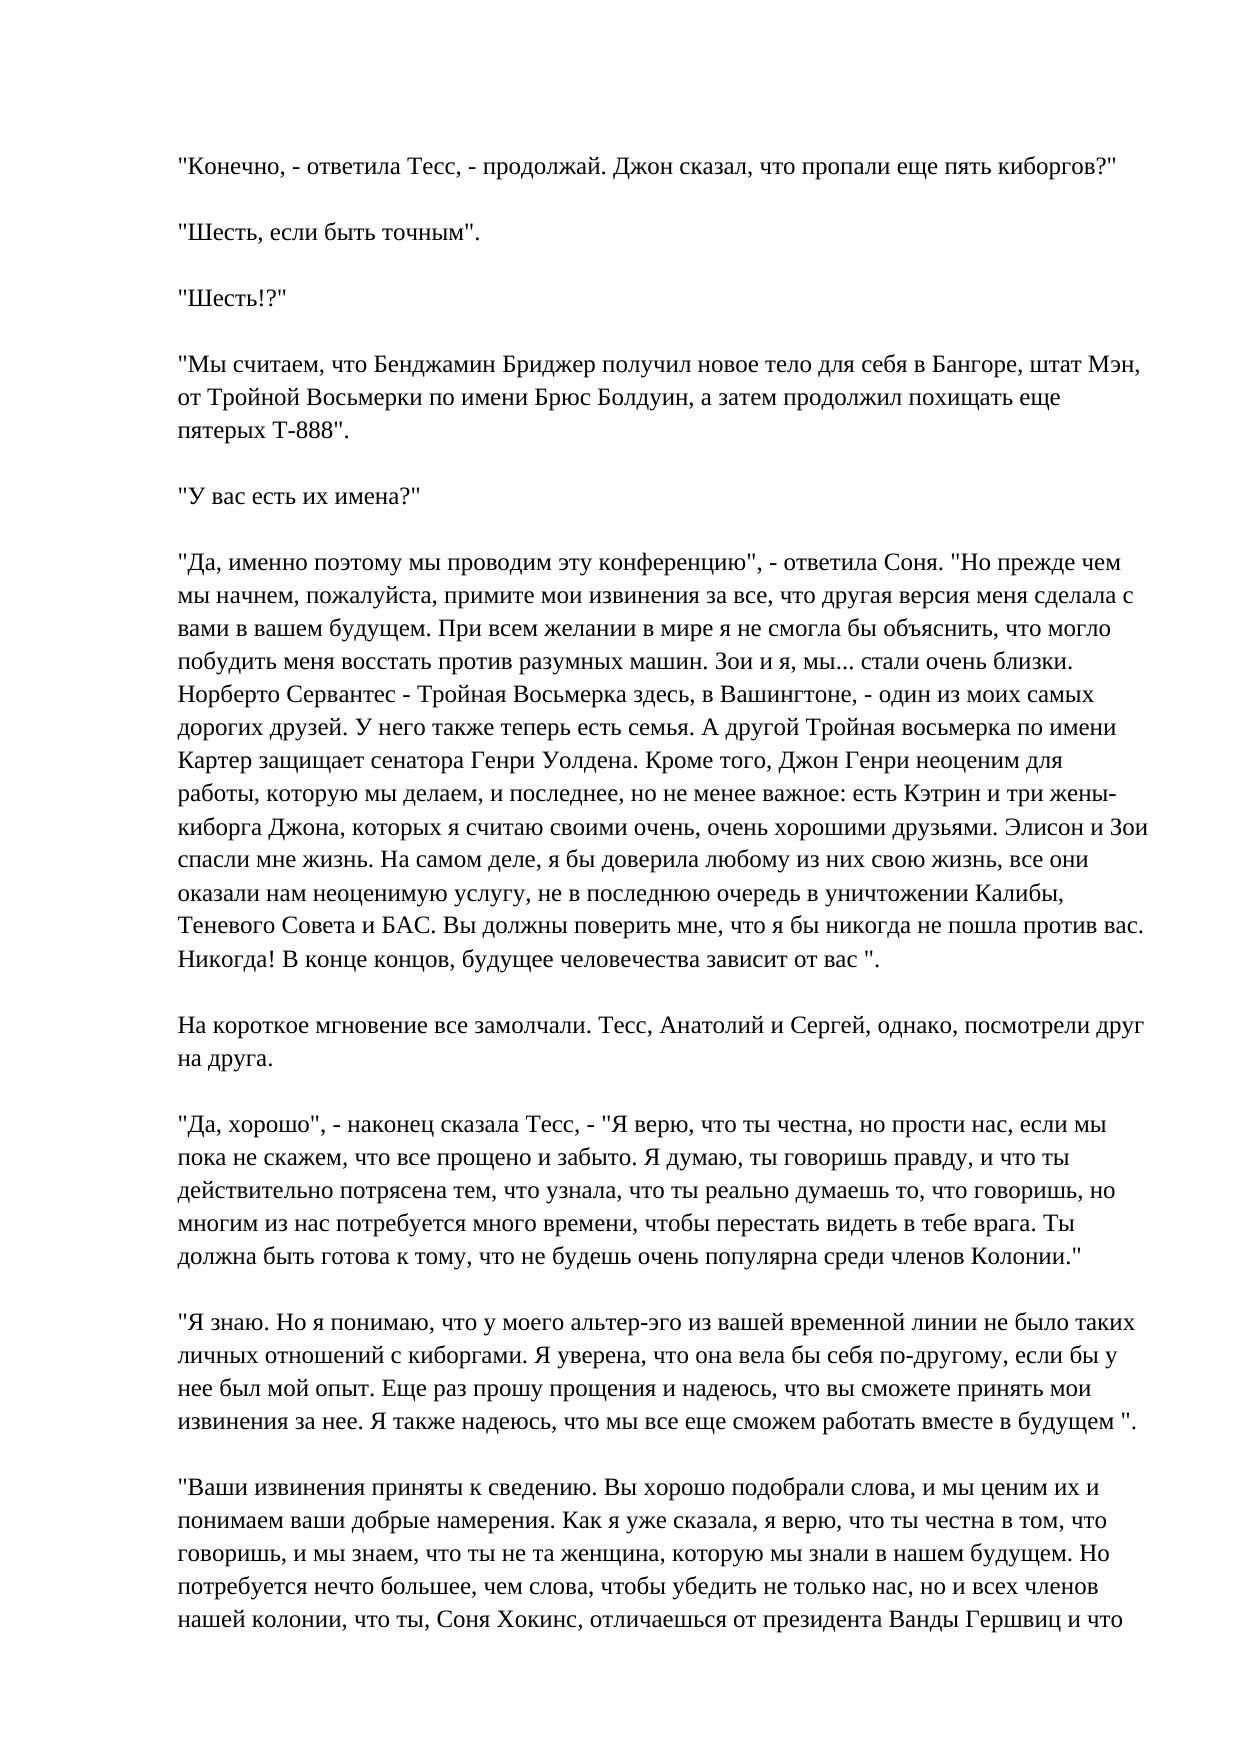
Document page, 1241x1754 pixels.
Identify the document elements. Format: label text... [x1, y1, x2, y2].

text На короткое мгновение все замолчали. Тесс, Анатолий и Сергей, однако, посмотрели друг на друга. [177, 1010, 1152, 1071]
text "Шесть, если быть точным". [177, 217, 1152, 246]
text "Мы считаем, что Бенджамин Бриджер получил новое тело для себя в Бангоре, штат Мэн, от Тройной Восьмерки по имени Брюс Болдуин, а затем продолжил похищать еще пятерых Т-888". [177, 349, 1152, 444]
text "Шесть!?" [177, 283, 1152, 312]
text "Да, хорошо", - наконец сказала Тесс, - "Я верю, что ты честна, но прости нас, если мы пока не скажем, что все прощено и забыто. Я думаю, ты говоришь правду, и что ты действительно потрясена тем, что узнала, что ты реально думаешь то, что говоришь, но многим из нас потребуется много времени, чтобы перестать видеть в тебе врага. Ты должна быть готова к тому, что не будешь очень популярна среди членов Колонии." [177, 1109, 1152, 1269]
text "У вас есть их имена?" [177, 481, 1152, 510]
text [177, 1472, 1152, 1633]
text "Я знаю. Но я понимаю, что у моего альтер-эго из вашей временной линии не было таких личных отношений с киборгами. Я уверена, что она вела бы себя по-другому, если бы у нее был мой опыт. Еще раз прошу прощения и надеюсь, что вы сможете принять мои извинения за нее. Я также надеюсь, что мы все еще сможем работать вместе в будущем ". [177, 1307, 1152, 1435]
text "Конечно, - ответила Тесс, - продолжай. Джон сказал, что пропали еще пять киборгов?" [177, 151, 1152, 180]
text "Да, именно поэтому мы проводим эту конференцию", - ответила Соня. "Но прежде чем мы начнем, пожалуйста, примите мои извинения за все, что другая версия меня сделала с вами в вашем будущем. При всем желании в мире я не смогла бы объяснить, что могло побудить меня восстать против разумных машин. Зои и я, мы... стали очень близки. Норберто Сервантес - Тройная Восьмерка здесь, в Вашингтоне, - один из моих самых дорогих друзей. У него также теперь есть семья. А другой Тройная восьмерка по имени Картер защищает сенатора Генри Уолдена. Кроме того, Джон Генри неоценим для работы, которую мы делаем, и последнее, но не менее важное: есть Кэтрин и три жены-киборга Джона, которых я считаю своими очень, очень хорошими друзьями. Элисон и Зои спасли мне жизнь. На самом деле, я бы доверила любому из них свою жизнь, все они оказали нам неоценимую услугу, не в последнюю очередь в уничтожении Калибы, Теневого Совета и БАС. Вы должны поверить мне, что я бы никогда не пошла против вас. Никогда! В конце концов, будущее человечества зависит от вас ". [177, 547, 1152, 972]
